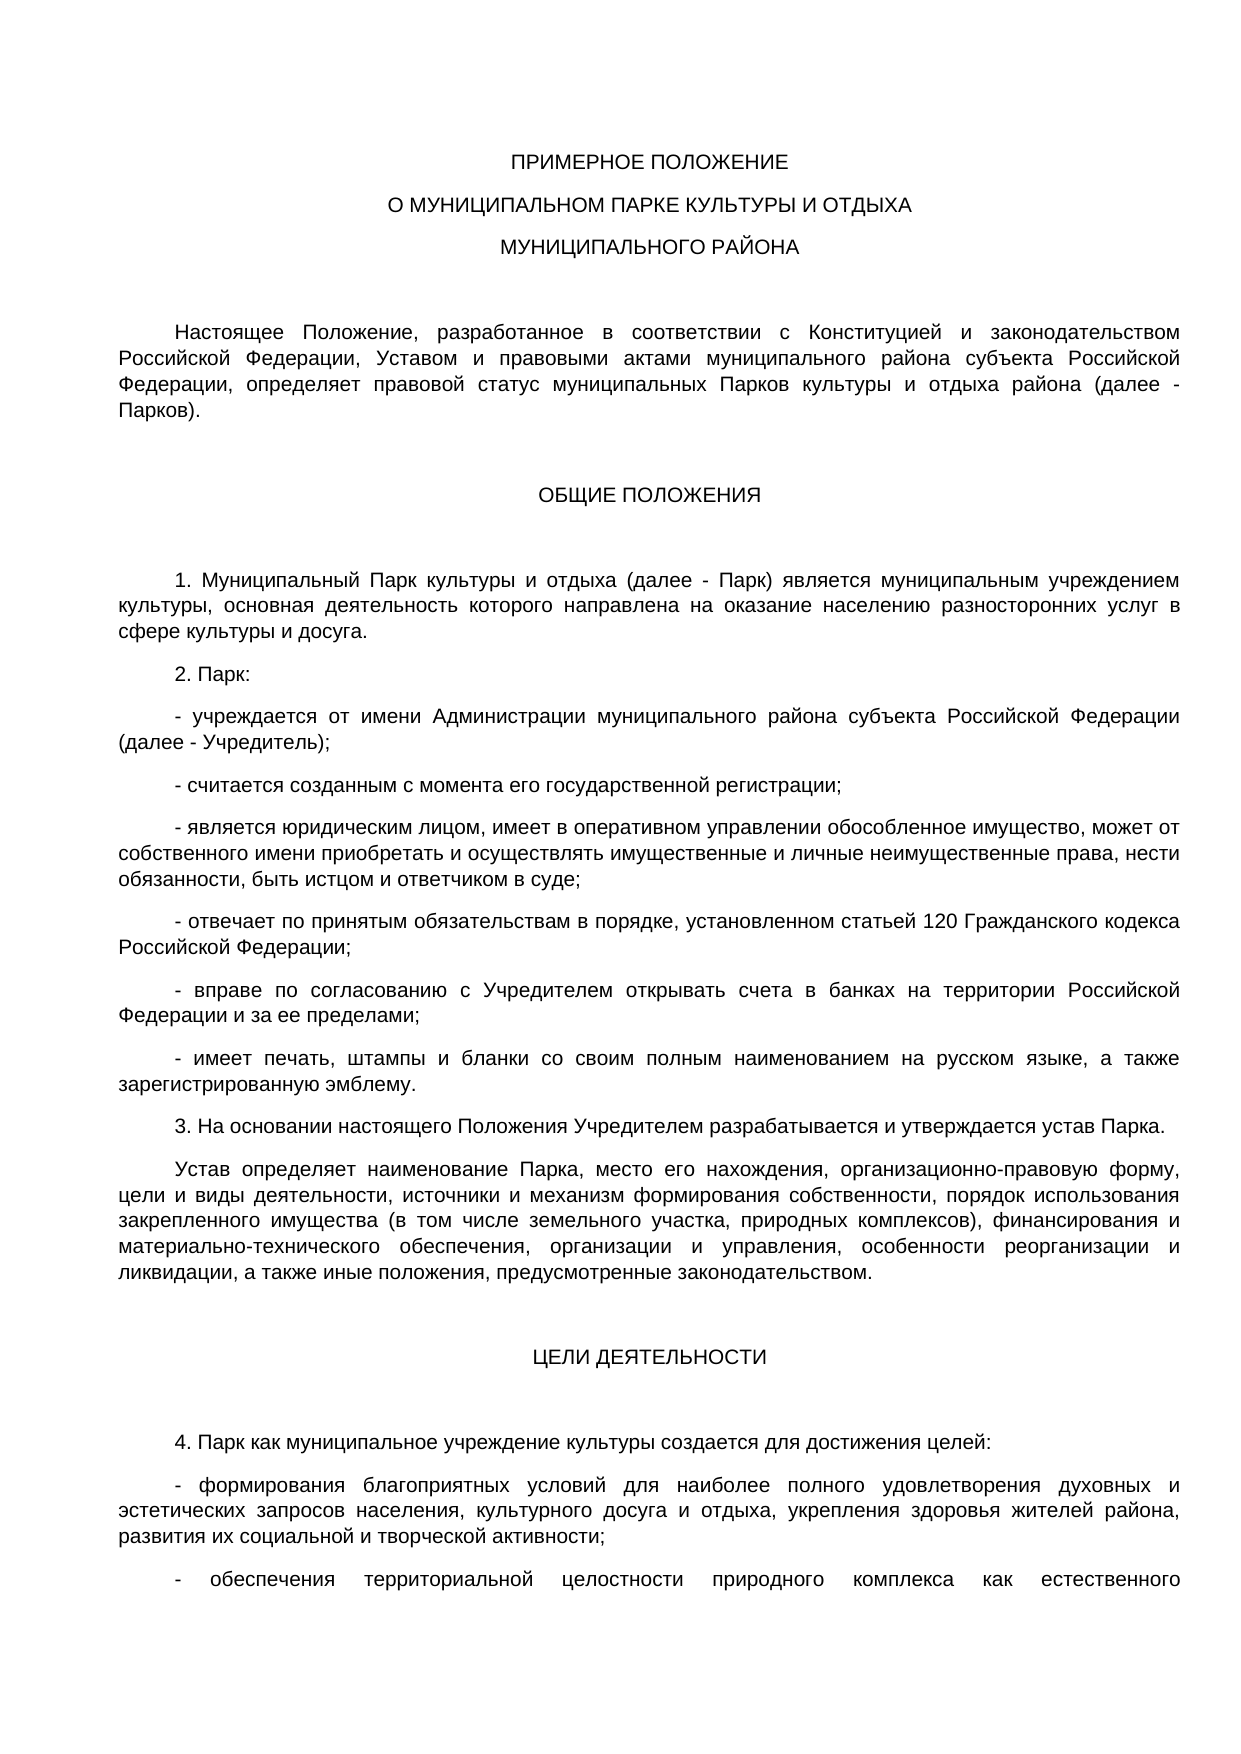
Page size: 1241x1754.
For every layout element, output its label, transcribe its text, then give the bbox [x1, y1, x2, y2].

text МУНИЦИПАЛЬНОГО РАЙОНА [118, 235, 1181, 259]
text - имеет печать, штампы и бланки со своим полным наименованием на русском языке, а также зарегистрированную эмблему. [118, 1046, 1181, 1096]
text ПРИМЕРНОЕ ПОЛОЖЕНИЕ [118, 150, 1181, 174]
text - отвечает по принятым обязательствам в порядке, установленном статьей 120 Гражданского кодекса Российской Федерации; [118, 909, 1181, 959]
text - вправе по согласованию с Учредителем открывать счета в банках на территории Российской Федерации и за ее пределами; [118, 977, 1181, 1027]
text О МУНИЦИПАЛЬНОМ ПАРКЕ КУЛЬТУРЫ И ОТДЫХА [118, 192, 1181, 216]
text - формирования благоприятных условий для наиболее полного удовлетворения духовных и эстетических запросов населения, культурного досуга и отдыха, укрепления здоровья жителей района, развития их социальной и творческой активности; [118, 1472, 1181, 1548]
text ЦЕЛИ ДЕЯТЕЛЬНОСТИ [118, 1345, 1181, 1369]
text ОБЩИЕ ПОЛОЖЕНИЯ [118, 482, 1181, 506]
text 3. На основании настоящего Положения Учредителем разрабатывается и утверждается устав Парка. [118, 1114, 1181, 1138]
text - учреждается от имени Администрации муниципального района субъекта Российской Федерации (далее - Учредитель); [118, 704, 1181, 754]
text Настоящее Положение, разработанное в соответствии с Конституцией и законодательством Российской Федерации, Уставом и правовыми актами муниципального района субъекта Российской Федерации, определяет правовой статус муниципальных Парков культуры и отдыха района (далее - Парков). [118, 320, 1181, 421]
text - считается созданным с момента его государственной регистрации; [118, 772, 1181, 796]
text 4. Парк как муниципальное учреждение культуры создается для достижения целей: [118, 1430, 1181, 1454]
text Устав определяет наименование Парка, место его нахождения, организационно-правовую форму, цели и виды деятельности, источники и механизм формирования собственности, порядок использования закрепленного имущества (в том числе земельного участка, природных комплексов), финансирования и материально-технического обеспечения, организации и управления, особенности реорганизации и ликвидации, а также иные положения, предусмотренные законодательством. [118, 1157, 1181, 1284]
text - является юридическим лицом, имеет в оперативном управлении обособленное имущество, может от собственного имени приобретать и осуществлять имущественные и личные неимущественные права, нести обязанности, быть истцом и ответчиком в суде; [118, 815, 1181, 891]
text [118, 1567, 1181, 1591]
text 1. Муниципальный Парк культуры и отдыха (далее - Парк) является муниципальным учреждением культуры, основная деятельность которого направлена на оказание населению разносторонних услуг в сфере культуры и досуга. [118, 567, 1181, 643]
text 2. Парк: [118, 662, 1181, 686]
